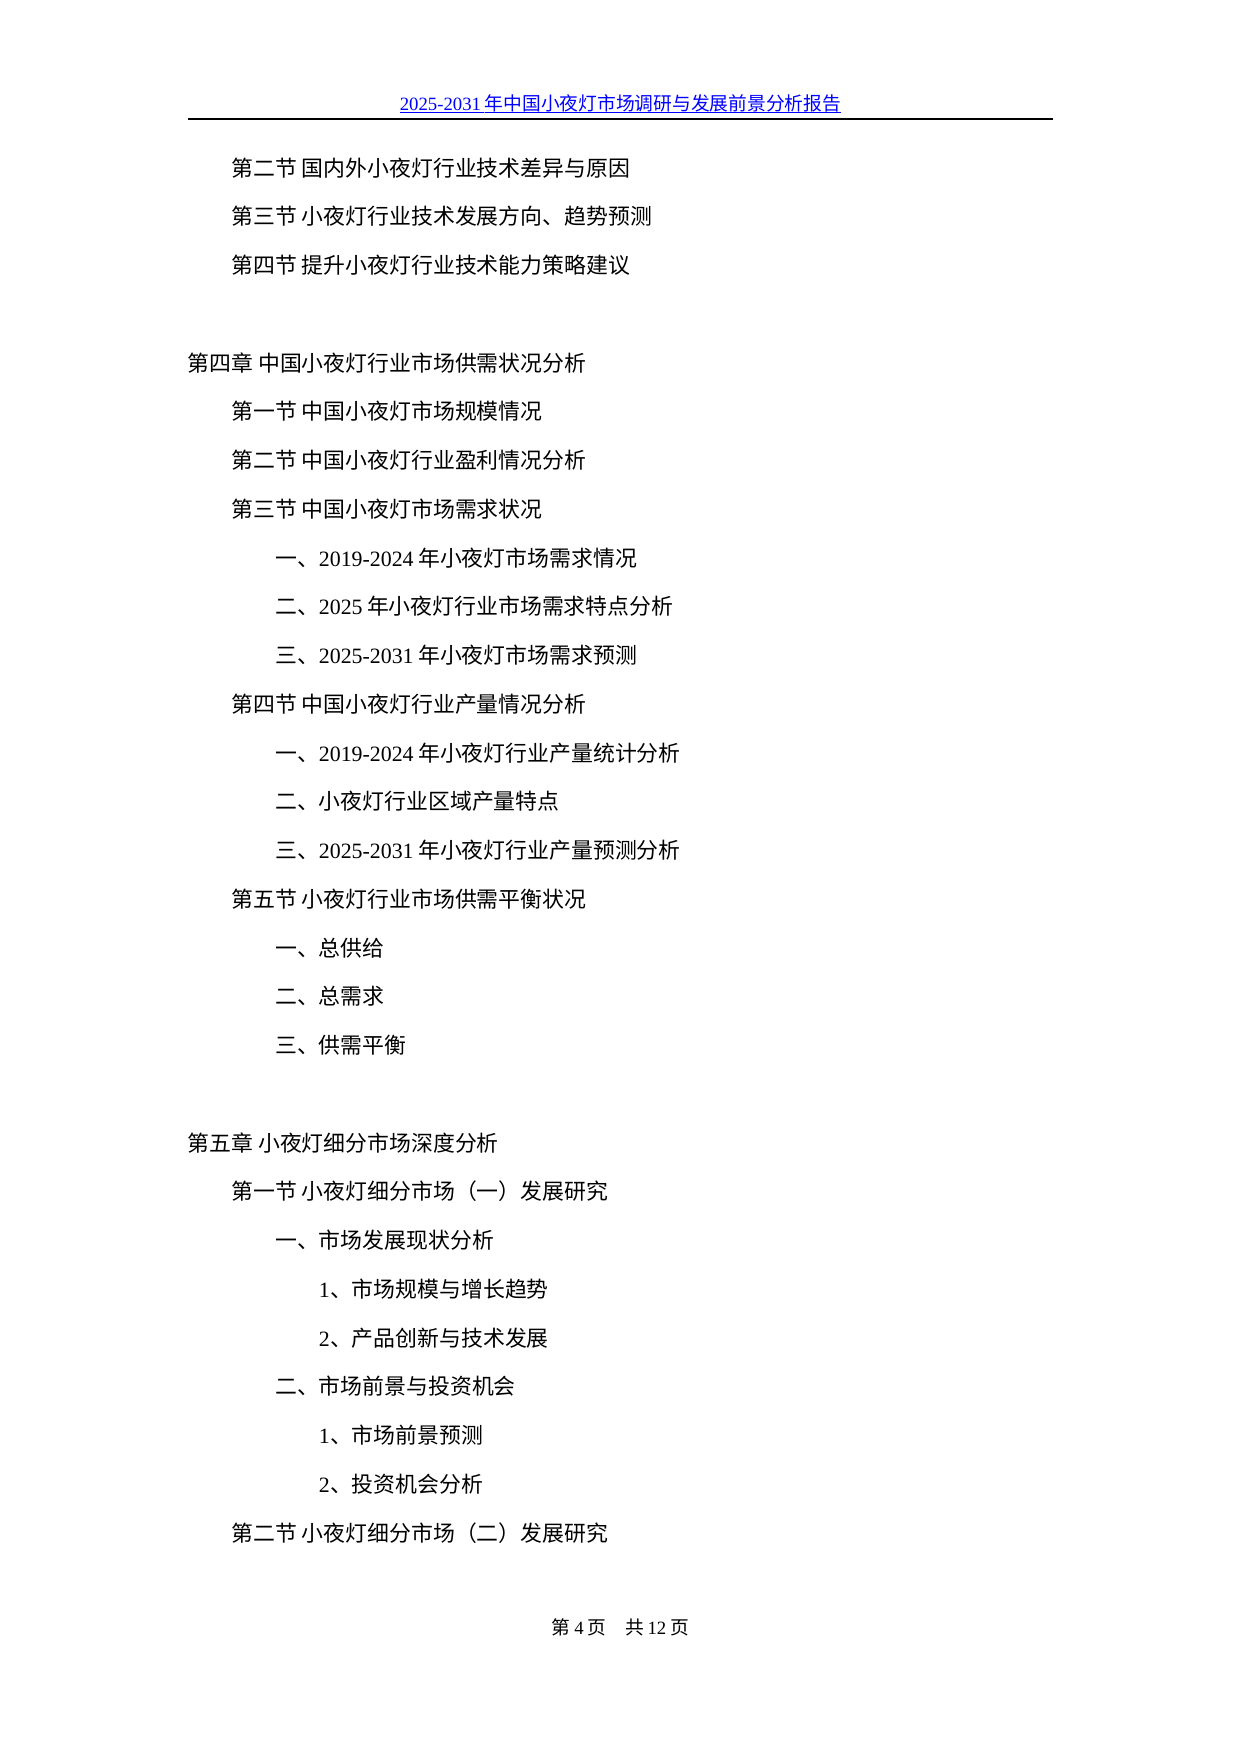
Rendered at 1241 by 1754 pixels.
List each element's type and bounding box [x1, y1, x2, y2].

text [187, 150, 1053, 1548]
